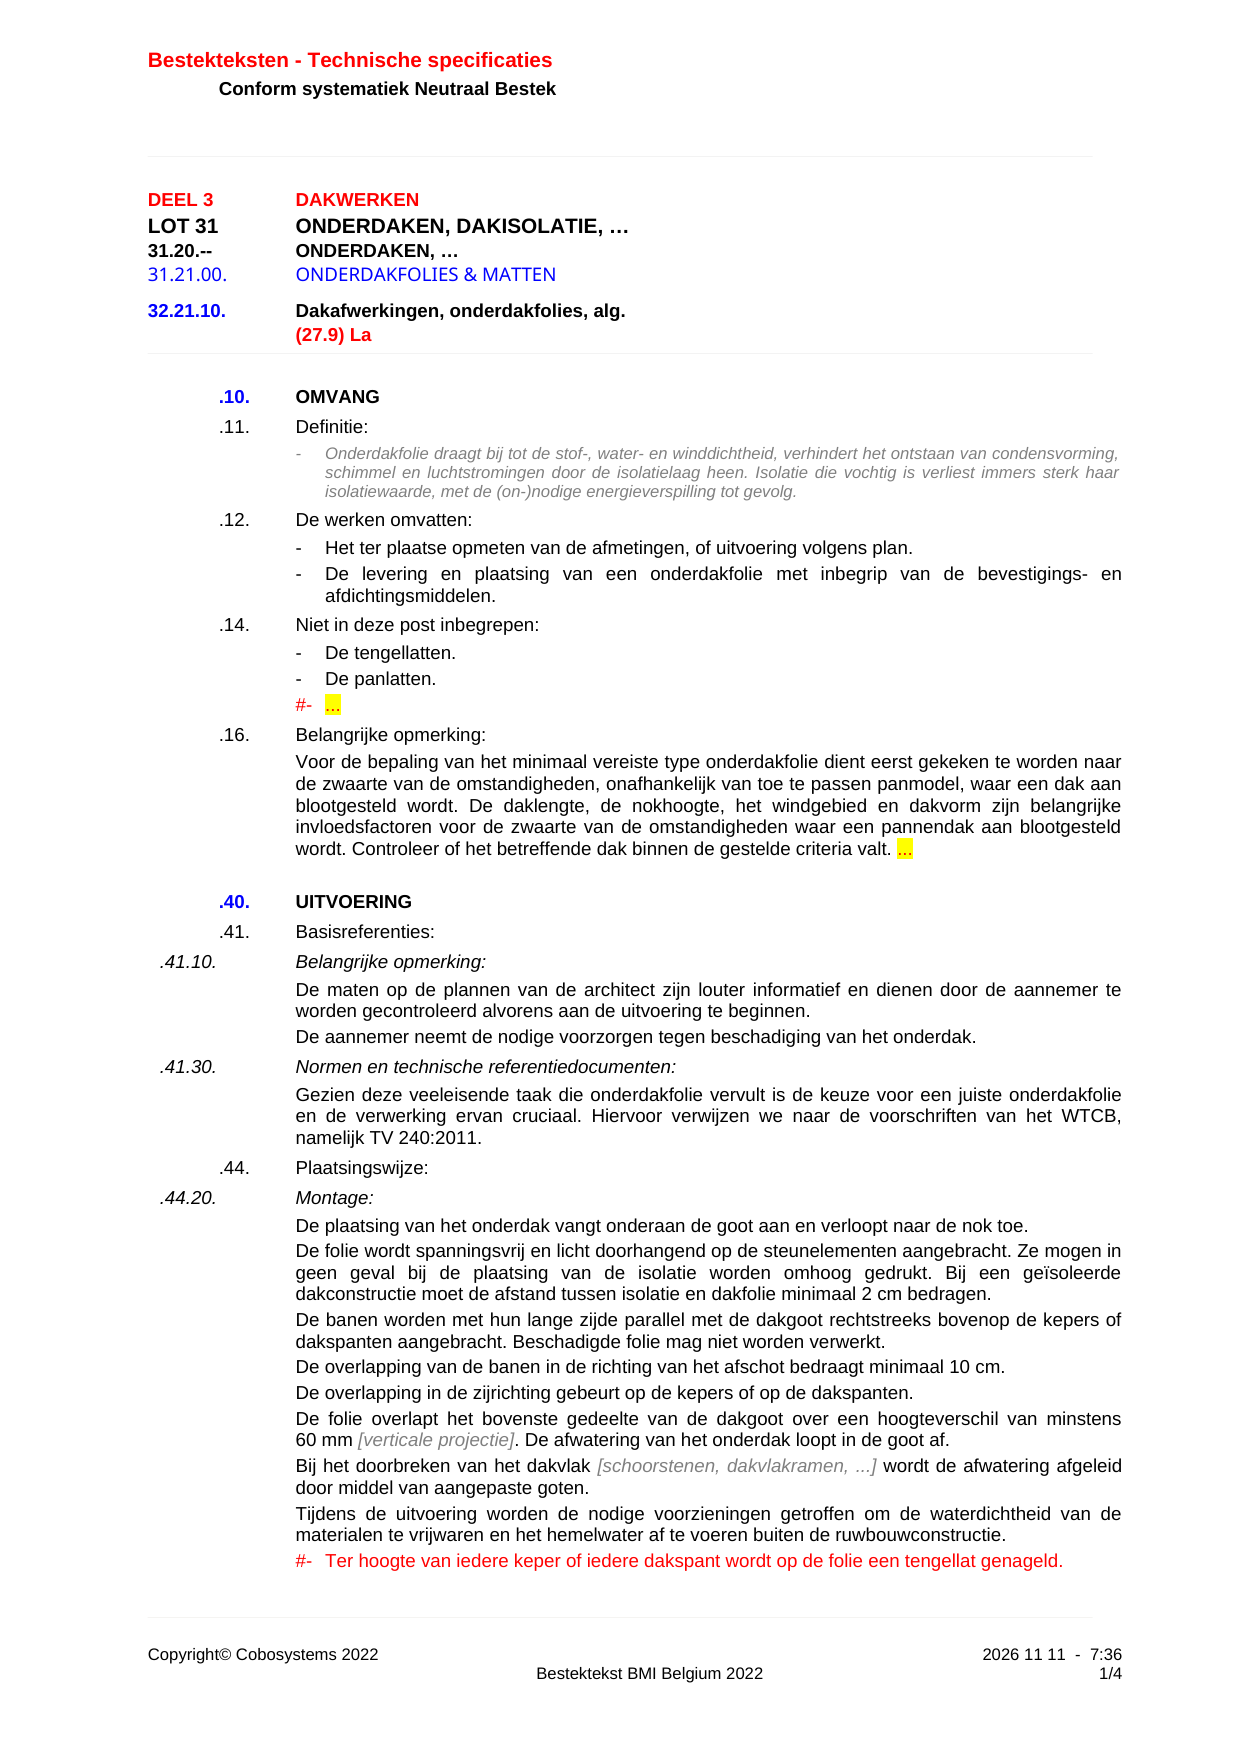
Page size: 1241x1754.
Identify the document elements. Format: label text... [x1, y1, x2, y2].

text - Het ter plaatse opmeten van de afmetingen, of uitvoering volgens plan. [295, 537, 1122, 559]
text - De tengellatten. [295, 642, 1122, 664]
text Gezien deze veeleisende taak die onderdakfolie vervult is de keuze voor een juiste onderdakfolie en de verwerking ervan cruciaal. Hiervoor verwijzen we naar de voorschriften van het WTCB, namelijk TV 240:2011. [295, 1084, 1122, 1148]
text - De levering en plaatsing van een onderdakfolie met inbegrip van de bevestigings- en afdichtingsmiddelen. [295, 563, 1122, 606]
text De plaatsing van het onderdak vangt onderaan de goot aan en verloopt naar de nok toe. [295, 1214, 1122, 1236]
text DEEL 3 DAKWERKEN [148, 188, 1122, 210]
subtitle .10. OMVANG [218, 386, 1122, 407]
subtitle .41. Basisreferenties: [218, 921, 1122, 942]
text Voor de bepaling van het minimaal vereiste type onderdakfolie dient eerst gekeken te worden naar de zwaarte van de omstandigheden, onafhankelijk van toe te passen panmodel, waar een dak aan blootgesteld wordt. De daklengte, de nokhoogte, het windgebied en dakvorm zijn belangrijke invloedsfactoren voor de zwaarte van de omstandigheden waar een pannendak aan blootgesteld wordt. Controleer of het betreffende dak binnen de gestelde criteria valt. ... [295, 751, 1122, 859]
subtitle .14. Niet in deze post inbegrepen: [218, 614, 1122, 636]
text De folie overlapt het bovenste gedeelte van de dakgoot over een hoogteverschil van minstens 60 mm [verticale projectie]. De afwatering van het onderdak loopt in de goot af. [295, 1408, 1122, 1451]
subtitle .44. Plaatsingswijze: [218, 1157, 1122, 1178]
text Tijdens de uitvoering worden de nodige voorzieningen getroffen om de waterdichtheid van de materialen te vrijwaren en het hemelwater af te voeren buiten de ruwbouwconstructie. [295, 1502, 1122, 1545]
text - De panlatten. [295, 668, 1122, 689]
subtitle 32.21.10. Dakafwerkingen, onderdakfolies, alg. [148, 300, 1122, 321]
text De maten op de plannen van de architect zijn louter informatief en dienen door de aannemer te worden gecontroleerd alvorens aan de uitvoering te beginnen. [295, 979, 1122, 1022]
subtitle .16. Belangrijke opmerking: [218, 723, 1122, 745]
text De folie wordt spanningsvrij en licht doorhangend op de steunelementen aangebracht. Ze mogen in geen geval bij de plaatsing van de isolatie worden omhoog gedrukt. Bij een geïsoleerde dakconstructie moet de afstand tussen isolatie en dakfolie minimaal 2 cm bedragen. [295, 1240, 1122, 1305]
text #- Ter hoogte van iedere keper of iedere dakspant wordt op de folie een tengellat genageld. [295, 1549, 1122, 1571]
text .41.10. Belangrijke opmerking: [159, 951, 1122, 972]
subtitle .12. De werken omvatten: [218, 509, 1122, 531]
text 31.21.00. ONDERDAKFOLIES & MATTEN [148, 262, 1122, 287]
text De aannemer neemt de nodige voorzorgen tegen beschadiging van het onderdak. [295, 1026, 1122, 1047]
text De banen worden met hun lange zijde parallel met de dakgoot rechtstreeks bovenop de kepers of dakspanten aangebracht. Beschadigde folie mag niet worden verwerkt. [295, 1309, 1122, 1352]
text 31.20.-- ONDERDAKEN, … [148, 240, 1122, 262]
subtitle .40. UITVOERING [218, 891, 1122, 913]
text #- ... [295, 693, 1122, 715]
subtitle .11. Definitie: [218, 416, 1122, 437]
subtitle LOT 31 ONDERDAKEN, DAKISOLATIE, … [148, 214, 1122, 238]
text .44.20. Montage: [159, 1187, 1122, 1208]
text Bij het doorbreken van het dakvlak [schoorstenen, dakvlakramen, ...] wordt de afwatering afgeleid door middel van aangepaste goten. [295, 1455, 1122, 1498]
text De overlapping van de banen in de richting van het afschot bedraagt minimaal 10 cm. [295, 1356, 1122, 1378]
text (27.9) La [295, 323, 1122, 345]
text De overlapping in de zijrichting gebeurt op de kepers of op de dakspanten. [295, 1382, 1122, 1403]
text - Onderdakfolie draagt bij tot de stof-, water- en winddichtheid, verhindert het ontstaan van condensvorming, schimmel en luchtstromingen door de isolatielaag heen. Isolatie die vochtig is verliest immers sterk haar isolatiewaarde, met de (on-)nodige energieverspilling tot gevolg. [295, 443, 1122, 501]
text .41.30. Normen en technische referentiedocumenten: [159, 1056, 1122, 1077]
